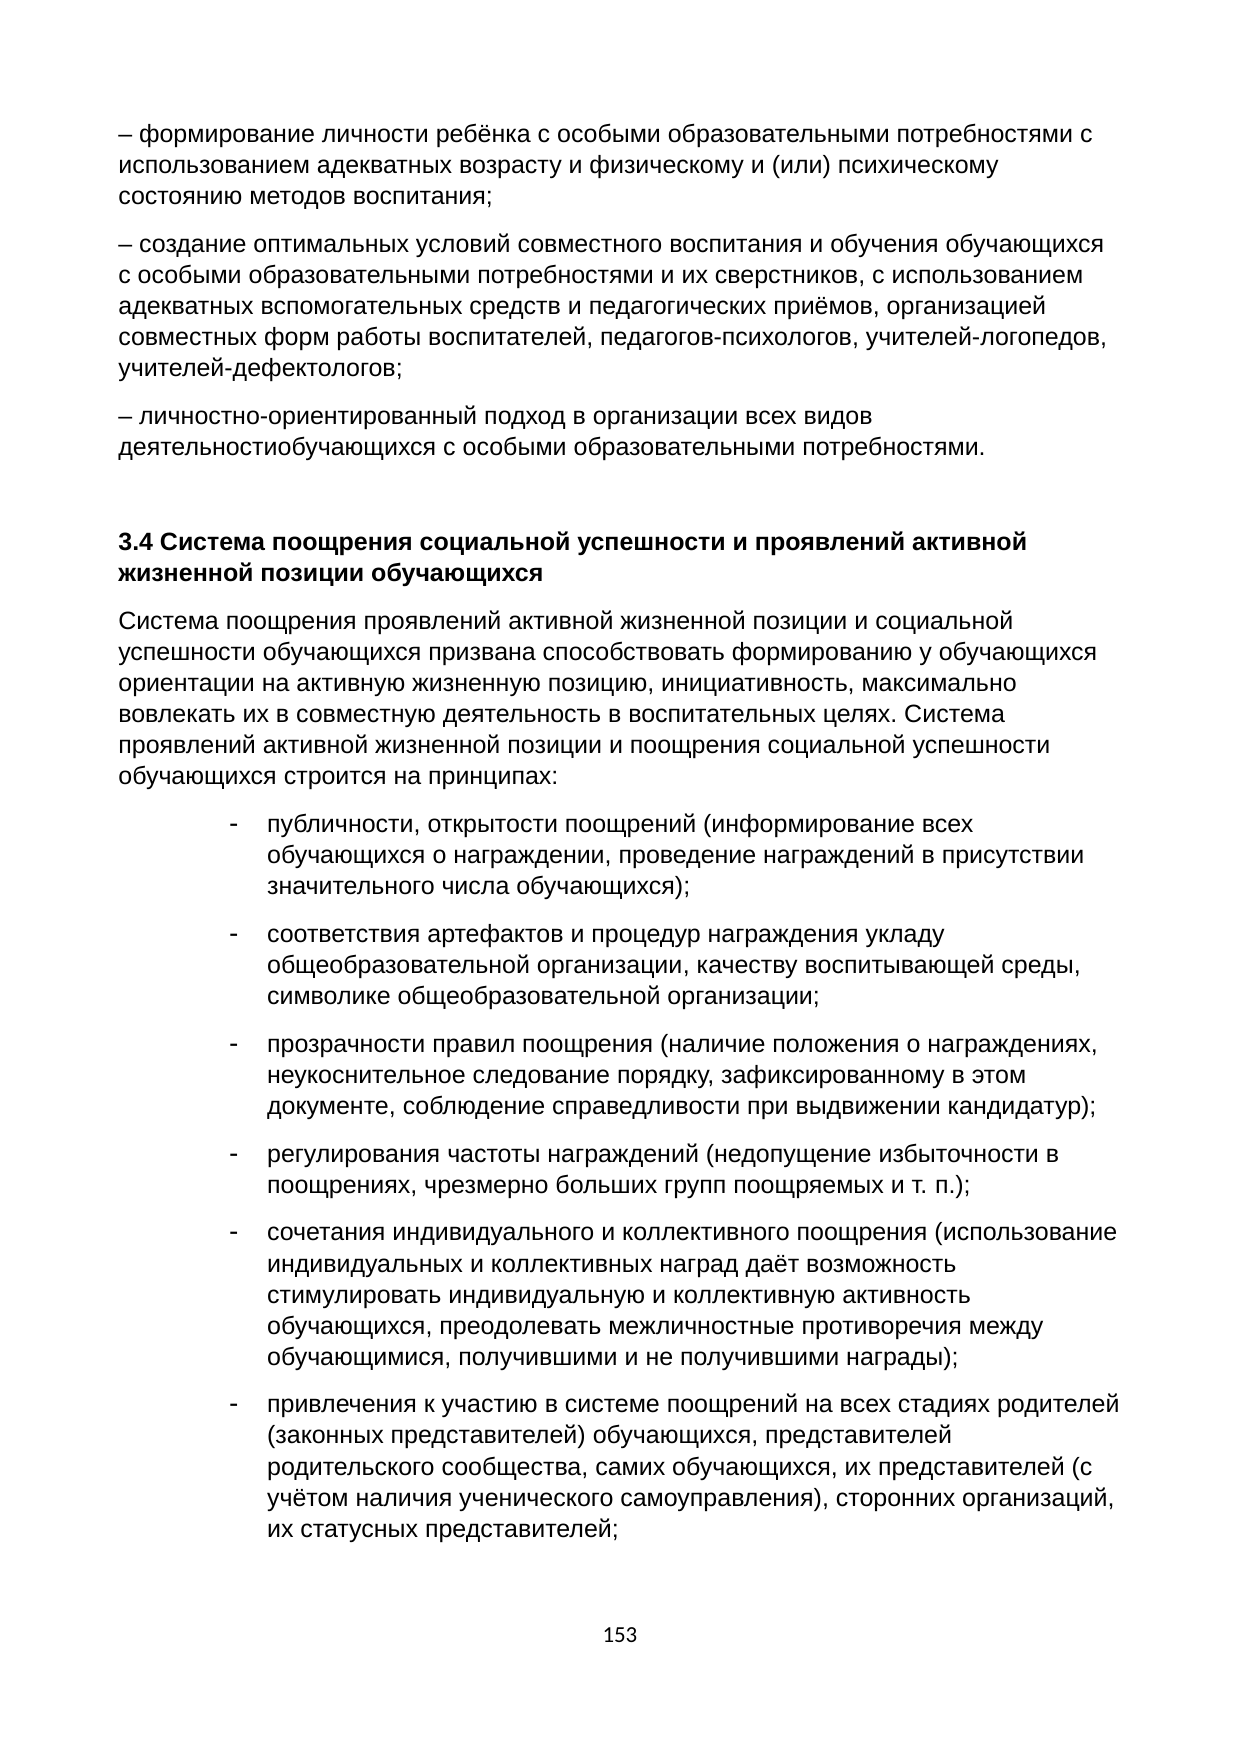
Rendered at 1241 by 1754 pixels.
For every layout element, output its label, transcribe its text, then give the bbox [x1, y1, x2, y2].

text – личностно-ориентированный подход в организации всех видов деятельностиобучающихся с особыми образовательными потребностями. [118, 401, 1123, 461]
list соответствия артефактов и процедур награждения укладу общеобразовательной организации, качеству воспитывающей среды, символике общеобразовательной организации; [229, 919, 1123, 1010]
list привлечения к участию в системе поощрений на всех стадиях родителей (законных представителей) обучающихся, представителей родительского сообщества, самих обучающихся, их представителей (с учётом наличия ученического самоуправления), сторонних организаций, их статусных представителей; [229, 1389, 1123, 1542]
list публичности, открытости поощрений (информирование всех обучающихся о награждении, проведение награждений в присутствии значительного числа обучающихся); [229, 809, 1123, 900]
text Система поощрения проявлений активной жизненной позиции и социальной успешности обучающихся призвана способствовать формированию у обучающихся ориентации на активную жизненную позицию, инициативность, максимально вовлекать их в совместную деятельность в воспитательных целях. Система проявлений активной жизненной позиции и поощрения социальной успешности обучающихся строится на принципах: [118, 606, 1123, 790]
text – формирование личности ребёнка с особыми образовательными потребностями с использованием адекватных возрасту и физическому и (или) психическому состоянию методов воспитания; [118, 119, 1123, 210]
list сочетания индивидуального и коллективного поощрения (использование индивидуальных и коллективных наград даёт возможность стимулировать индивидуальную и коллективную активность обучающихся, преодолевать межличностные противоречия между обучающимися, получившими и не получившими награды); [229, 1217, 1123, 1370]
list прозрачности правил поощрения (наличие положения о награждениях, неукоснительное следование порядку, зафиксированному в этом документе, соблюдение справедливости при выдвижении кандидатур); [229, 1029, 1123, 1119]
list регулирования частоты награждений (недопущение избыточности в поощрениях, чрезмерно больших групп поощряемых и т. п.); [229, 1138, 1123, 1198]
text – создание оптимальных условий совместного воспитания и обучения обучающихся с особыми образовательными потребностями и их сверстников, с использованием адекватных вспомогательных средств и педагогических приёмов, организацией совместных форм работы воспитателей, педагогов-психологов, учителей-логопедов, учителей-дефектологов; [118, 229, 1123, 382]
text 3.4 Система поощрения социальной успешности и проявлений активной жизненной позиции обучающихся [118, 527, 1123, 587]
